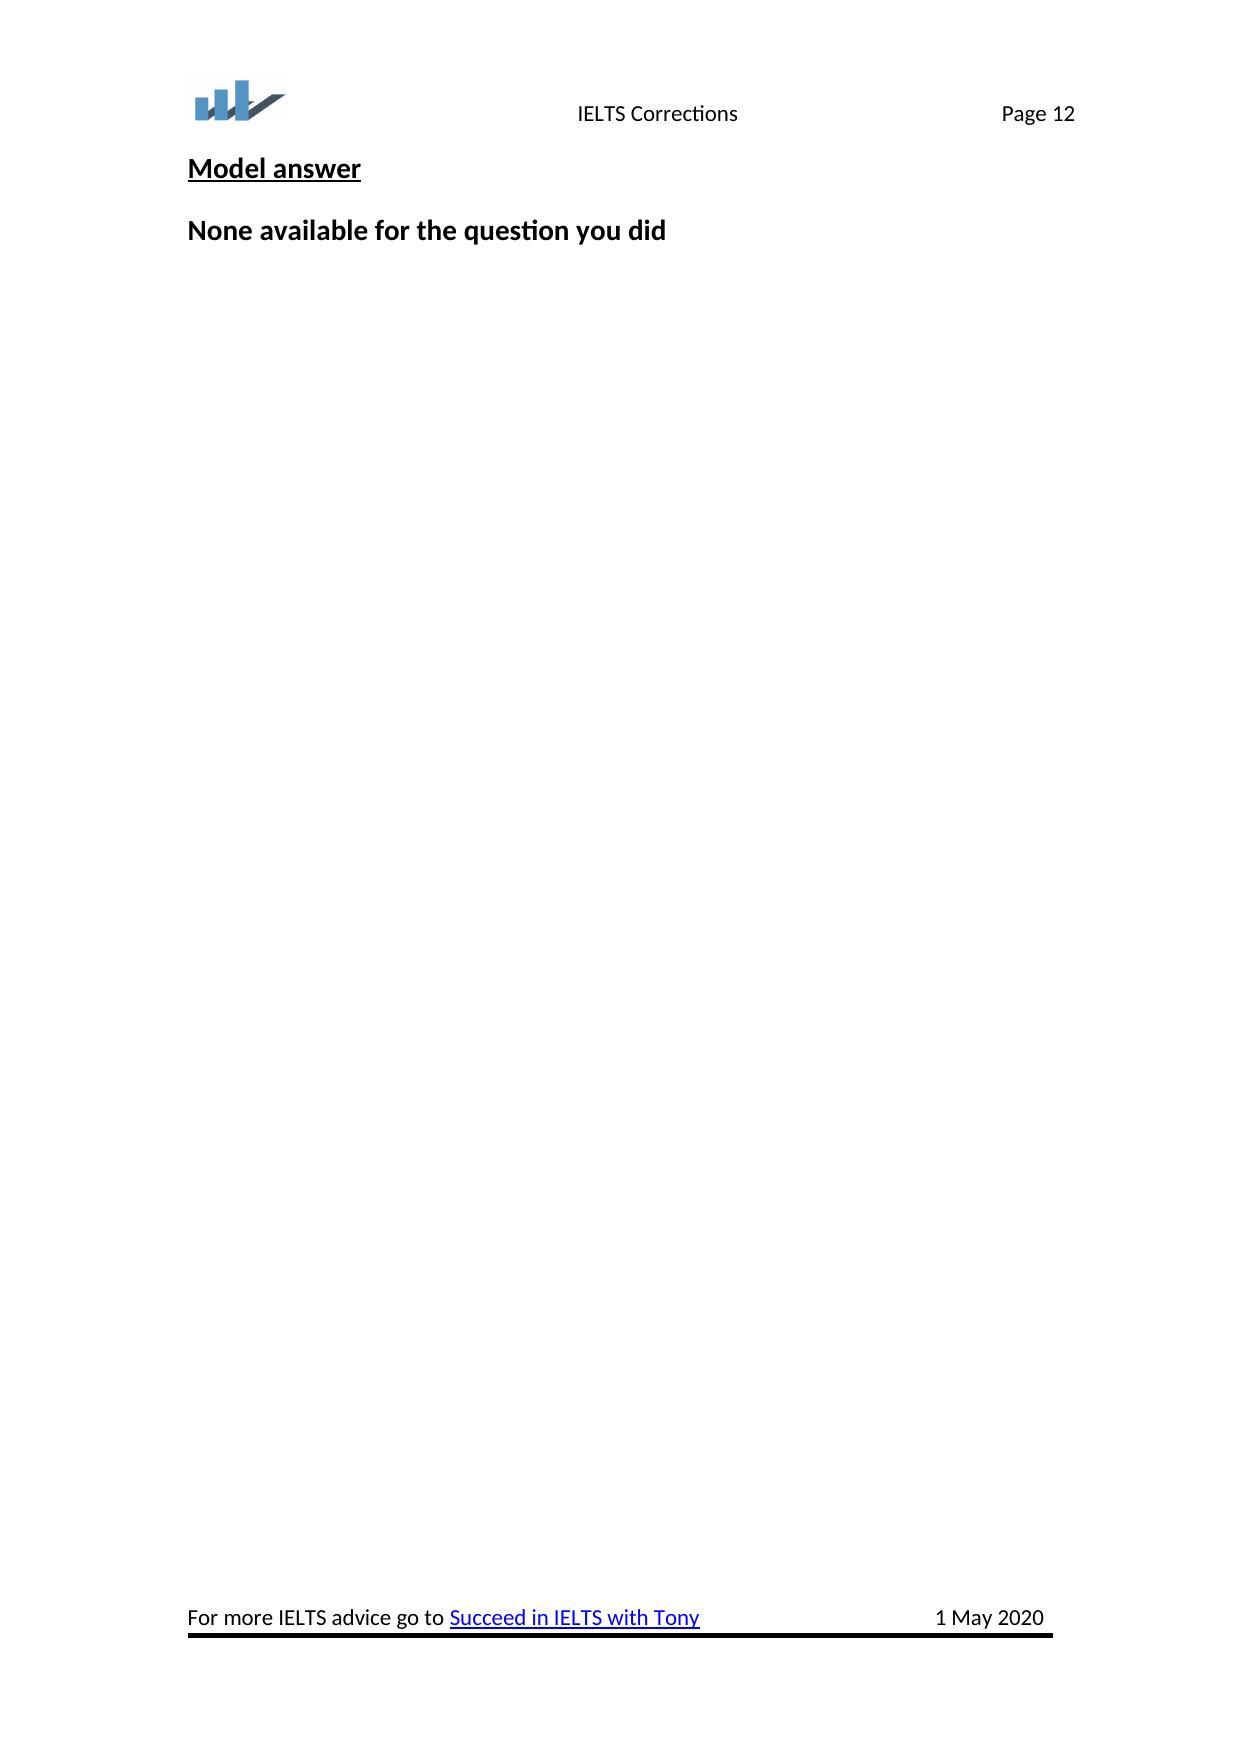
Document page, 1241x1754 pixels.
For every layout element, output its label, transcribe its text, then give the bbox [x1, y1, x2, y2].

picture [187, 73, 287, 122]
text Model answer [187, 150, 1053, 186]
text None available for the question you did [187, 212, 1053, 247]
